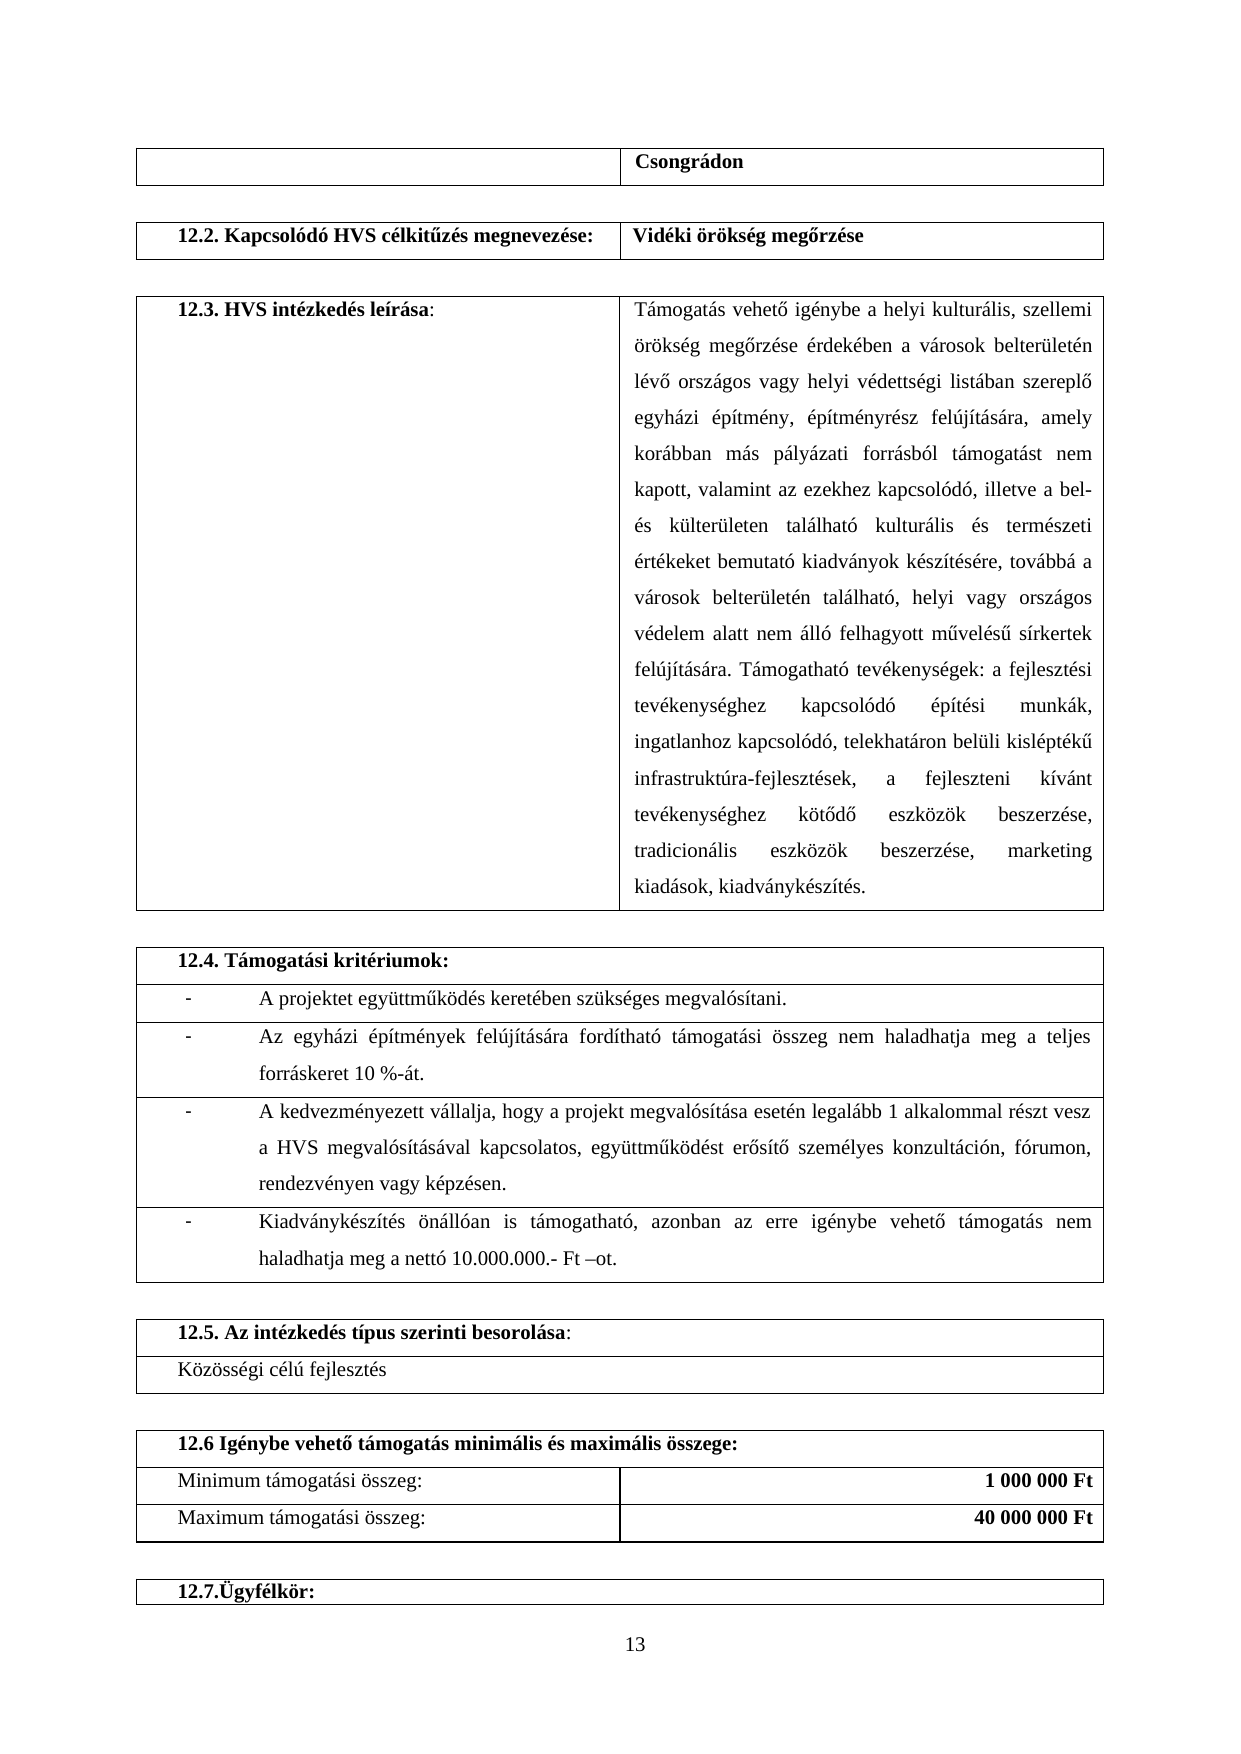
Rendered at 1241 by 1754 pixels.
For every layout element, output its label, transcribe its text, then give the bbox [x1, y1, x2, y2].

table_header 12.3. HVS intézkedés leírása: [137, 297, 619, 910]
table_cell Maximum támogatási összeg: [137, 1505, 619, 1541]
table_cell A projektet együttműködés keretében szükséges megvalósítani. [137, 985, 1103, 1022]
table_header 12.6 Igénybe vehető támogatás minimális és maximális összege: [137, 1431, 1103, 1467]
table_header Vidéki örökség megőrzése [621, 223, 1103, 259]
table_cell ⁭Közösségi célú fejlesztés [137, 1357, 1103, 1393]
table_cell Kiadványkészítés önállóan is támogatható, azonban az erre igénybe vehető támogatás nem haladhatja meg a nettó 10.000.000.- Ft –ot. [137, 1208, 1103, 1282]
table_header Támogatás vehető igénybe a helyi kulturális, szellemi örökség megőrzése érdekében a városok belterületén lévő országos vagy helyi védettségi listában szereplő egyházi építmény, építményrész felújítására, amely korábban más pályázati forrásból támogatást nem kapott, valamint az ezekhez kapcsolódó, illetve a bel- és külterületen található kulturális és természeti értékeket bemutató kiadványok készítésére, továbbá a városok belterületén található, helyi vagy országos védelem alatt nem álló felhagyott művelésű sírkertek felújítására. Támogatható tevékenységek: a fejlesztési tevékenységhez kapcsolódó építési munkák, ingatlanhoz kapcsolódó, telekhatáron belüli kisléptékű infrastruktúra-fejlesztések, a fejleszteni kívánt tevékenységhez kötődő eszközök beszerzése, tradicionális eszközök beszerzése, marketing kiadások, kiadványkészítés. [620, 297, 1103, 910]
table_cell 40 000 000 Ft [621, 1505, 1103, 1541]
table_cell A kedvezményezett vállalja, hogy a projekt megvalósítása esetén legalább 1 alkalommal részt vesz a HVS megvalósításával kapcsolatos, együttműködést erősítő személyes konzultáción, fórumon, rendezvényen vagy képzésen. [137, 1098, 1103, 1207]
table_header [621, 149, 1103, 185]
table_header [137, 149, 620, 185]
table_cell 1 000 000 Ft [621, 1468, 1103, 1504]
table_header 12.2. Kapcsolódó HVS célkitűzés megnevezése: [137, 223, 620, 259]
table_header 12.4. Támogatási kritériumok: [137, 948, 1103, 984]
table_header 12.7.Ügyfélkör: [137, 1580, 1103, 1603]
table_cell Az egyházi építmények felújítására fordítható támogatási összeg nem haladhatja meg a teljes forráskeret 10 %-át. [137, 1023, 1103, 1097]
table_header 12.5. Az intézkedés típus szerinti besorolása: [137, 1320, 1103, 1356]
table_cell Minimum támogatási összeg: [137, 1468, 619, 1504]
